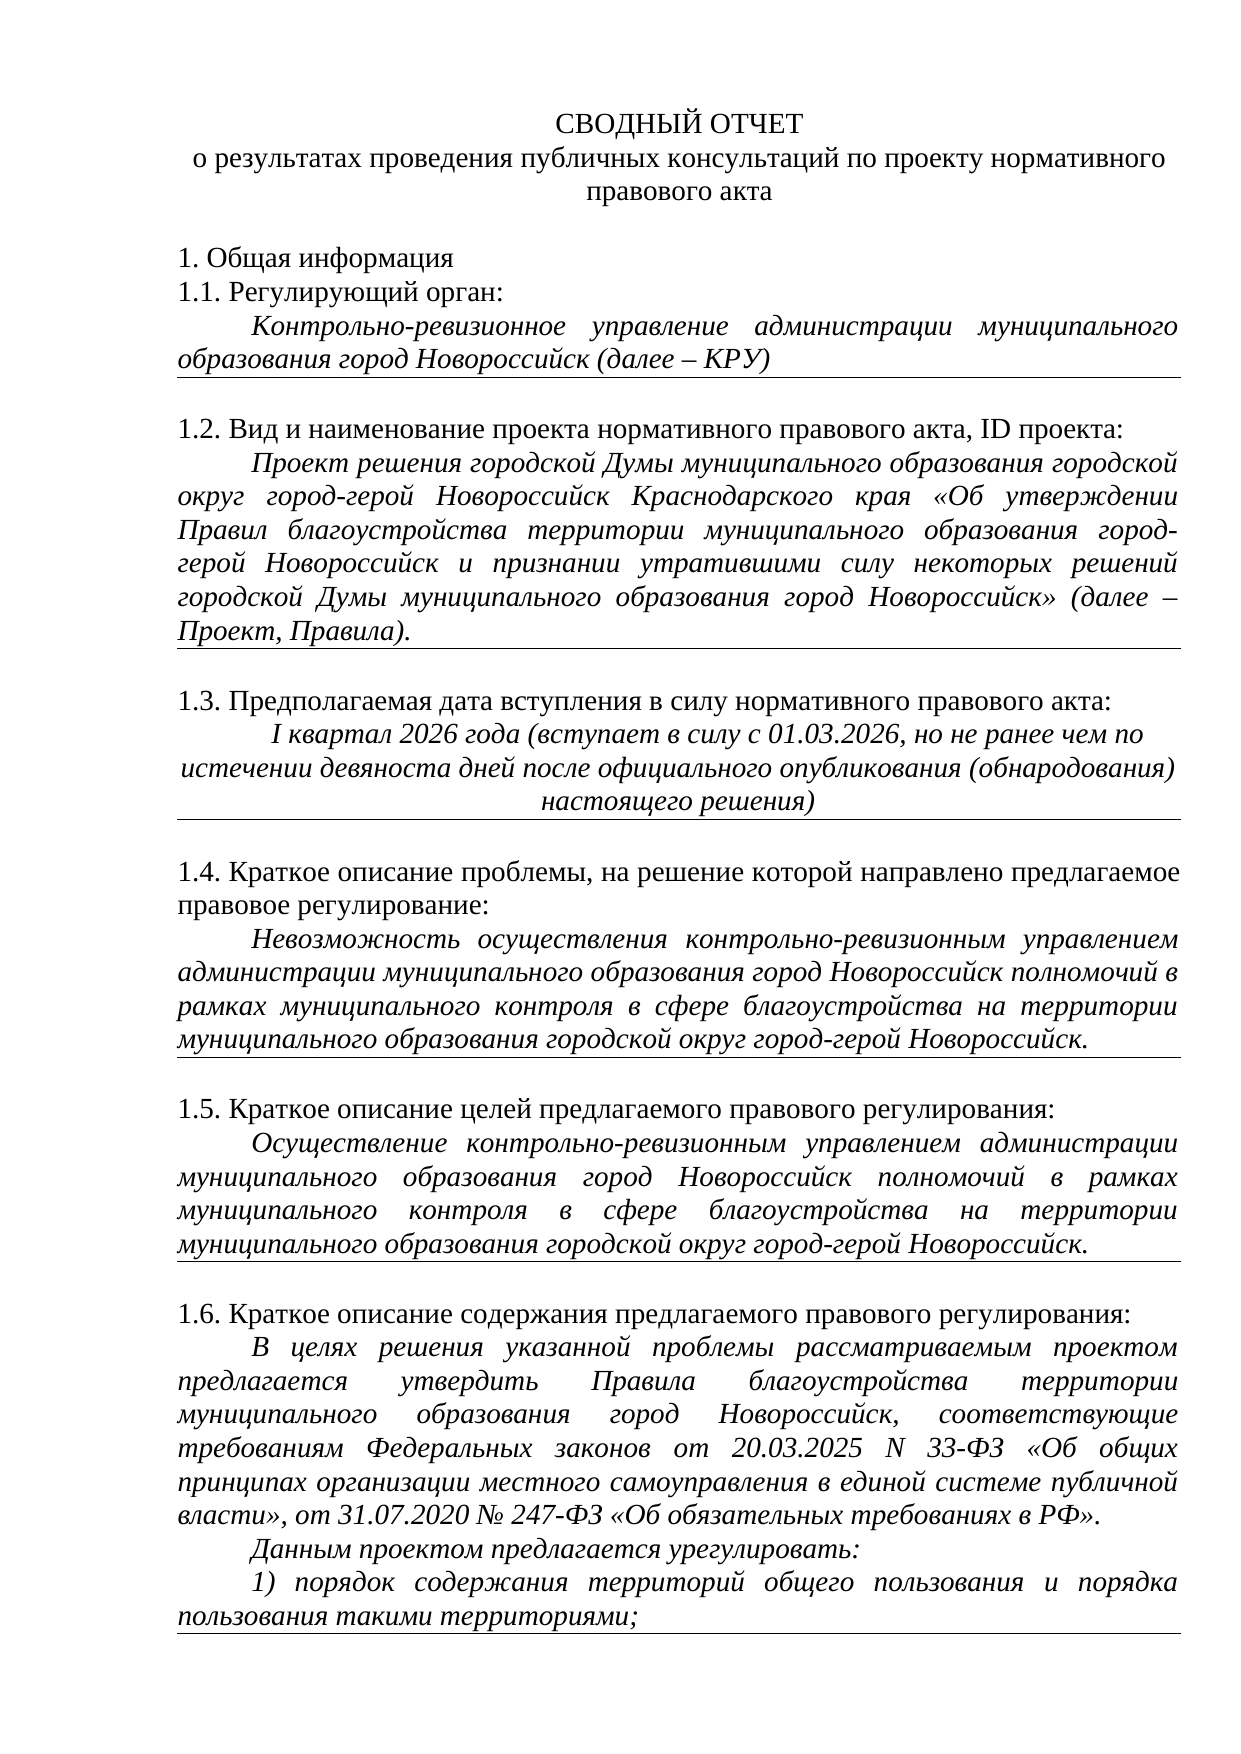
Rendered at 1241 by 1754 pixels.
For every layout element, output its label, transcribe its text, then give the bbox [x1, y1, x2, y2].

text 1) порядок содержания территорий общего пользования и порядка пользования такими территориями; [177, 1564, 1181, 1633]
text 1. Общая информация [177, 241, 1181, 274]
text Невозможность осуществления контрольно-ревизионным управлением администрации муниципального образования город Новороссийск полномочий в рамках муниципального контроля в сфере благоустройства на территории муниципального образования городской округ город-герой Новороссийск. [177, 921, 1181, 1057]
text 1.1. Регулирующий орган: [177, 274, 1181, 308]
text Осуществление контрольно-ревизионным управлением администрации муниципального образования город Новороссийск полномочий в рамках муниципального контроля в сфере благоустройства на территории муниципального образования городской округ город-герой Новороссийск. [177, 1125, 1181, 1261]
text В целях решения указанной проблемы рассматриваемым проектом предлагается утвердить Правила благоустройства территории муниципального образования город Новороссийск, соответствующие требованиям Федеральных законов от 20.03.2025 N 33-ФЗ «Об общих принципах организации местного самоуправления в единой системе публичной власти», от 31.07.2020 № 247-ФЗ «Об обязательных требованиях в РФ». [177, 1329, 1181, 1531]
text Проект решения городской Думы муниципального образования городской округ город-герой Новороссийск Краснодарского края «Об утверждении Правил благоустройства территории муниципального образования город-герой Новороссийск и признании утратившими силу некоторых решений городской Думы муниципального образования город Новороссийск» (далее – Проект, Правила). [177, 445, 1181, 648]
text о результатах проведения публичных консультаций по проекту нормативного правового акта [177, 140, 1181, 207]
text Данным проектом предлагается урегулировать: [177, 1531, 1181, 1564]
text 1.2. Вид и наименование проекта нормативного правового акта, ID проекта: [177, 411, 1181, 445]
text 1.6. Краткое описание содержания предлагаемого правового регулирования: [177, 1296, 1181, 1329]
text 1.5. Краткое описание целей предлагаемого правового регулирования: [177, 1092, 1181, 1125]
text 1.3. Предполагаемая дата вступления в силу нормативного правового акта: [177, 683, 1181, 716]
text СВОДНЫЙ ОТЧЕТ [177, 106, 1181, 140]
text I квартал 2026 года (вступает в силу с 01.03.2026, но не ранее чем по истечении девяноста дней после официального опубликования (обнародования) настоящего решения) [177, 716, 1181, 819]
text Контрольно-ревизионное управление администрации муниципального образования город Новороссийск (далее – КРУ) [177, 308, 1181, 377]
text 1.4. Краткое описание проблемы, на решение которой направлено предлагаемое правовое регулирование: [177, 854, 1181, 921]
